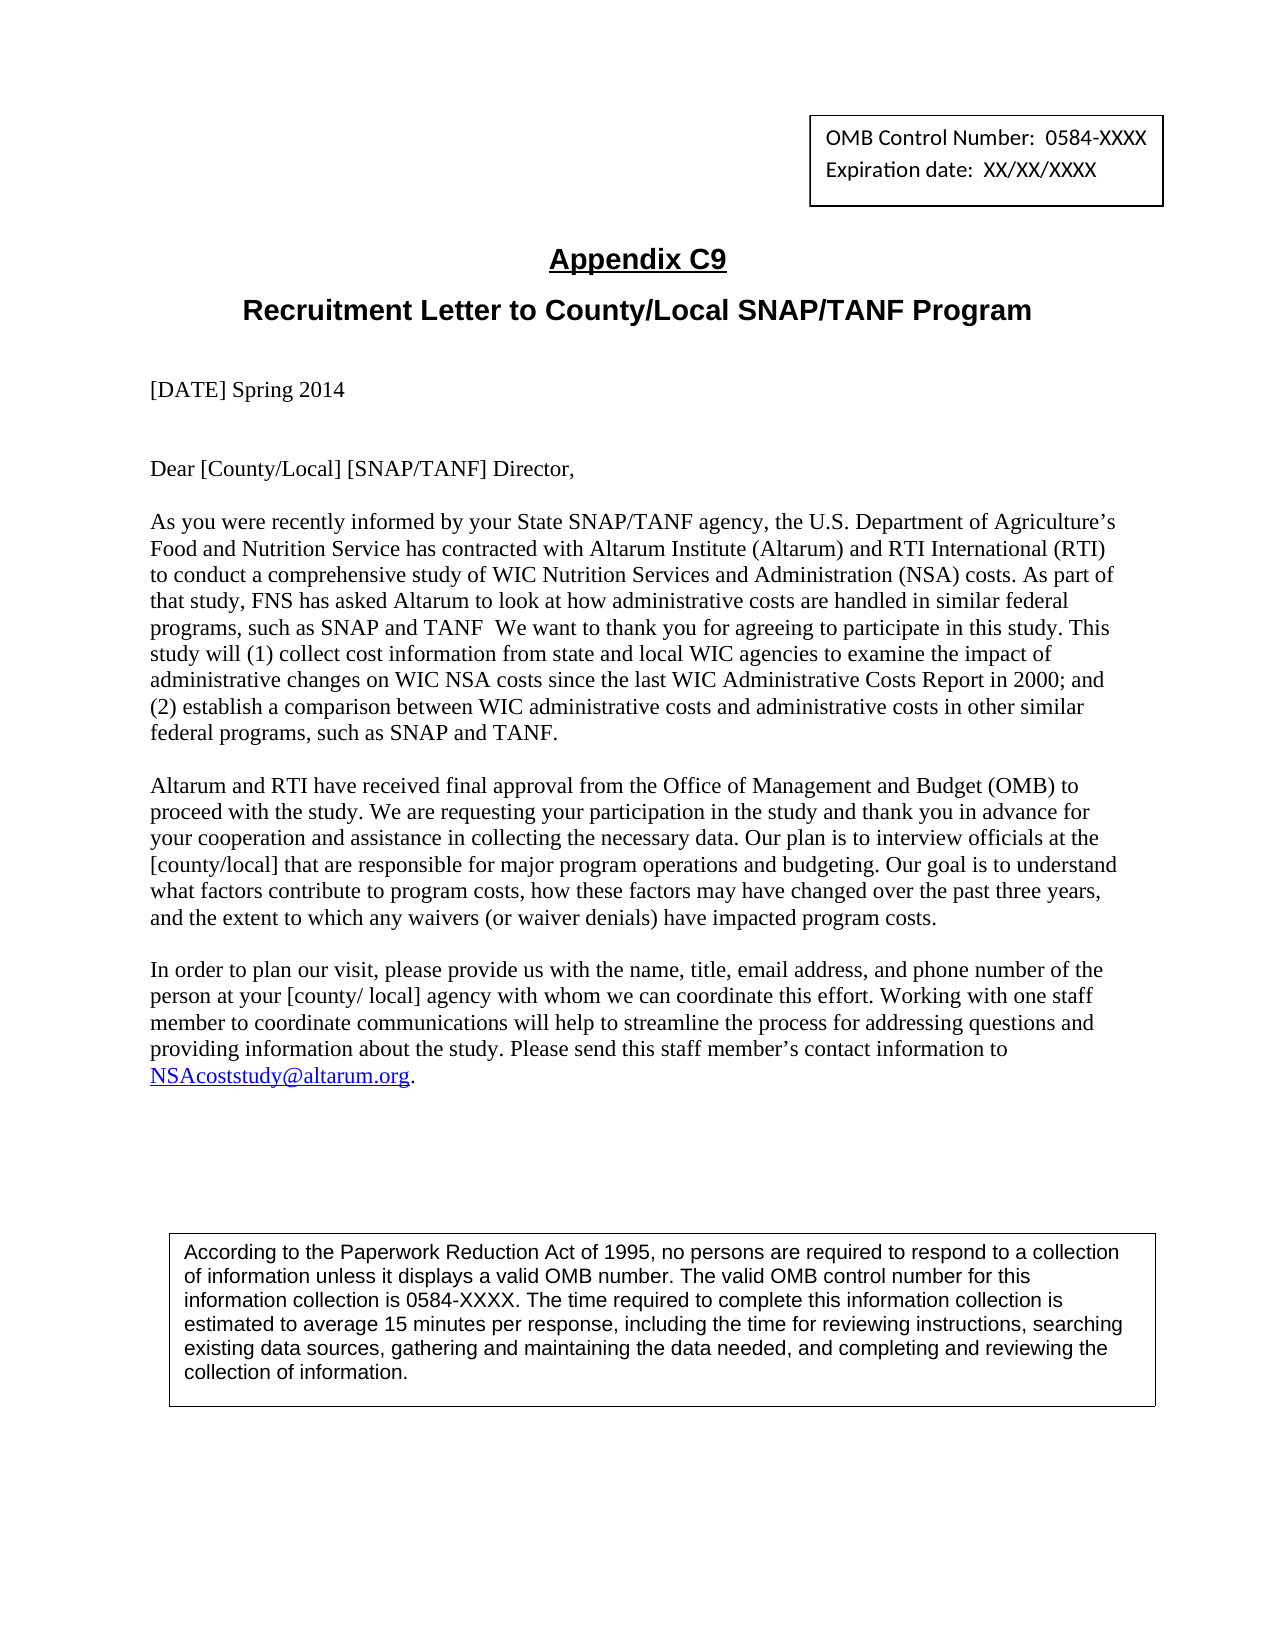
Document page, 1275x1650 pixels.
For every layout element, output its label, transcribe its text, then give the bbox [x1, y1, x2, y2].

text Dear [County/Local] [SNAP/TANF] Director, [150, 456, 1125, 482]
text Recruitment Letter to County/Local SNAP/TANF Program [150, 292, 1125, 326]
text Altarum and RTI have received final approval from the Office of Management and Budget (OMB) to proceed with the study. We are requesting your participation in the study and thank you in advance for your cooperation and assistance in collecting the necessary data. Our plan is to interview officials at the [county/local] that are responsible for major program operations and budgeting. Our goal is to understand what factors contribute to program costs, how these factors may have changed over the past three years, and the extent to which any waivers (or waiver denials) have impacted program costs. [150, 772, 1125, 930]
text Appendix C9 [150, 242, 1125, 276]
text [DATE] Spring 2014 [150, 376, 1125, 403]
text As you were recently informed by your State SNAP/TANF agency, the U.S. Department of Agriculture’s Food and Nutrition Service has contracted with Altarum Institute (Altarum) and RTI International (RTI) to conduct a comprehensive study of WIC Nutrition Services and Administration (NSA) costs. As part of that study, FNS has asked Altarum to look at how administrative costs are handled in similar federal programs, such as SNAP and TANF We want to thank you for agreeing to participate in this study. This study will (1) collect cost information from state and local WIC agencies to examine the impact of administrative changes on WIC NSA costs since the last WIC Administrative Costs Report in 2000; and (2) establish a comparison between WIC administrative costs and administrative costs in other similar federal programs, such as SNAP and TANF. [150, 508, 1125, 745]
text In order to plan our visit, please provide us with the name, title, email address, and phone number of the person at your [county/ local] agency with whom we can coordinate this effort. Working with one staff member to coordinate communications will help to streamline the process for addressing questions and providing information about the study. Please send this staff member’s contact information to NSAcoststudy@altarum.org. [150, 956, 1125, 1088]
